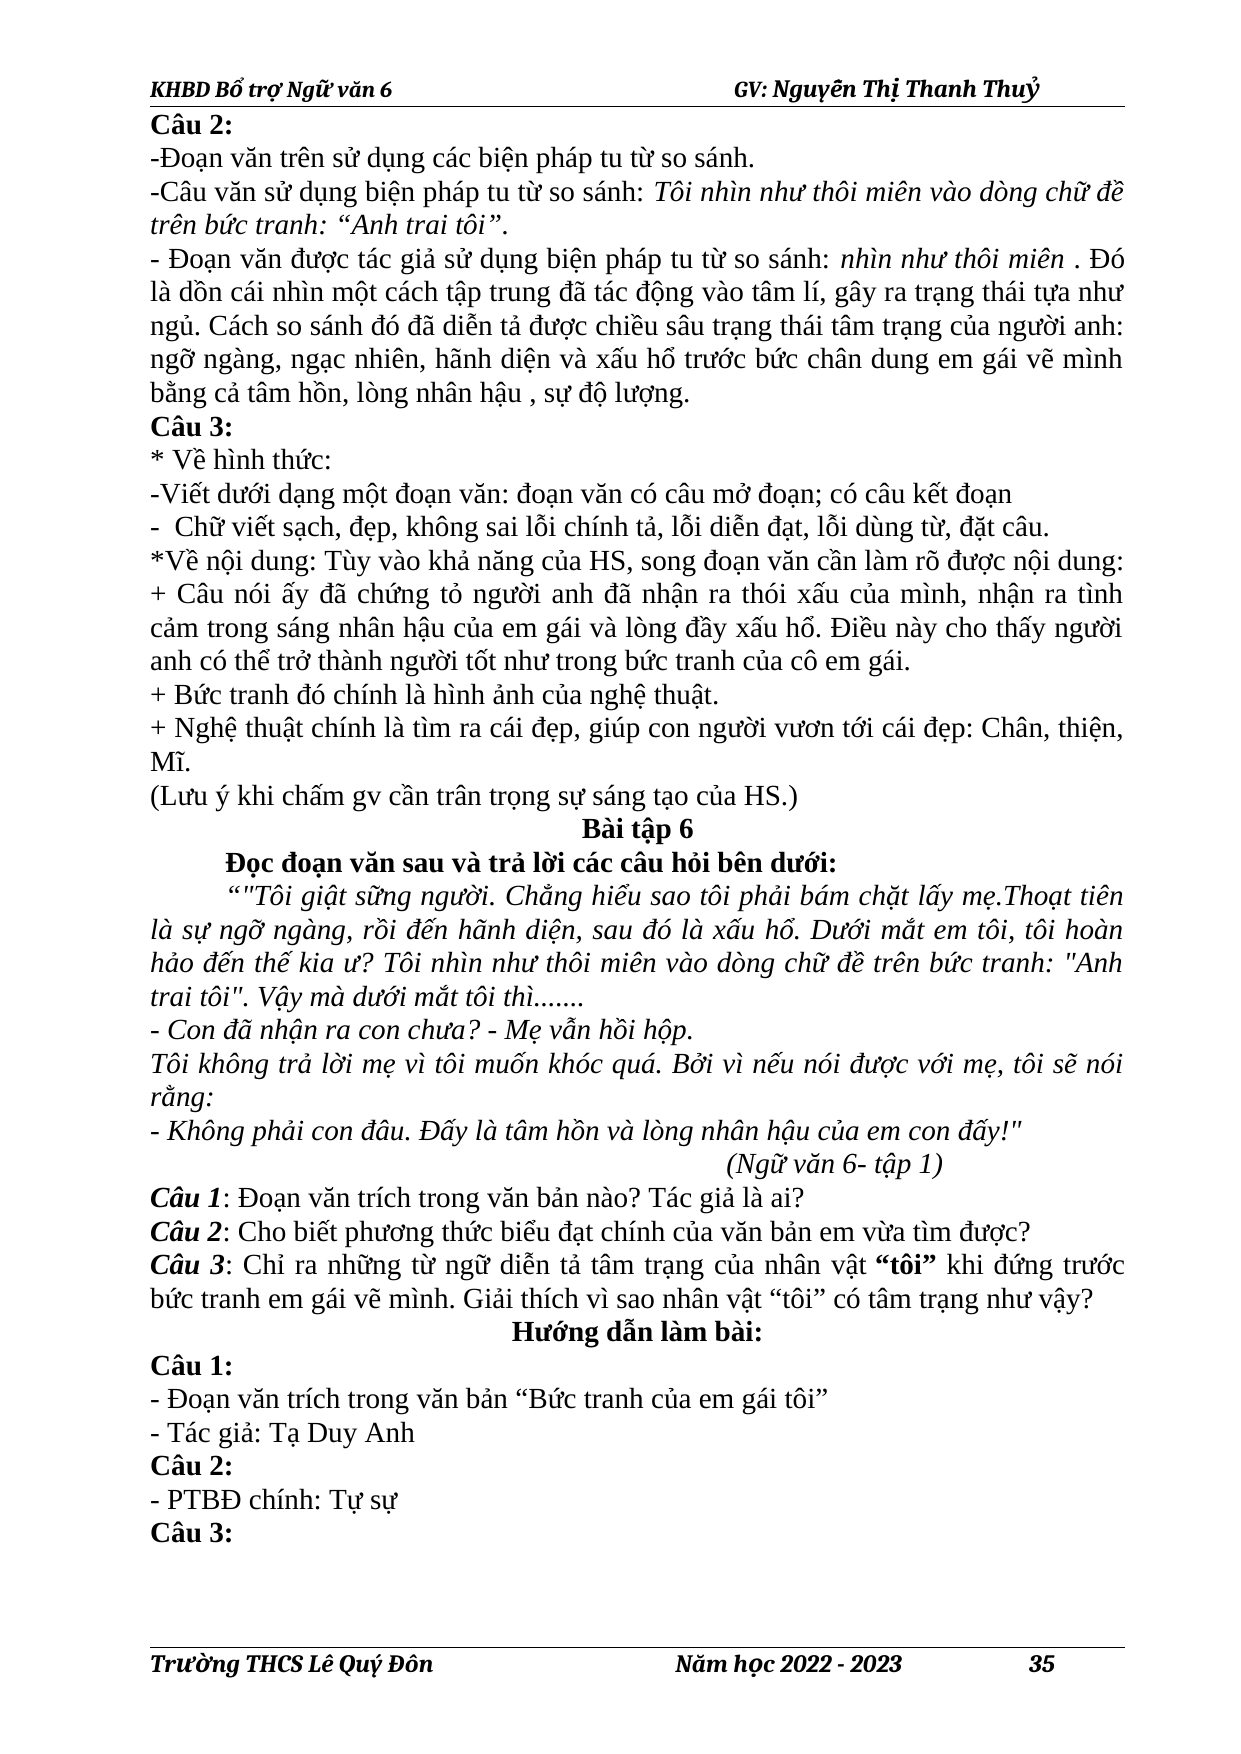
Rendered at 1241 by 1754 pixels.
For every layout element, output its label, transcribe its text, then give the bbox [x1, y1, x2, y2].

text - Tác giả: Tạ Duy Anh [150, 1415, 1125, 1448]
text Tôi không trả lời mẹ vì tôi muốn khóc quá. Bởi vì nếu nói được với mẹ, tôi sẽ nói rằng: [150, 1046, 1125, 1113]
text - Đoạn văn được tác giả sử dụng biện pháp tu từ so sánh: nhìn như thôi miên . Đó là dồn cái nhìn một cách tập trung đã tác động vào tâm lí, gây ra trạng thái tựa như ngủ. Cách so sánh đó đã diễn tả được chiều sâu trạng thái tâm trạng của người anh: ngỡ ngàng, ngạc nhiên, hãnh diện và xấu hổ trước bức chân dung em gái vẽ mình bằng cả tâm hồn, lòng nhân hậu , sự độ lượng. [150, 241, 1125, 409]
text Câu 3: [150, 409, 1125, 442]
text - Không phải con đâu. Đấy là tâm hồn và lòng nhân hậu của em con đấy!" [150, 1113, 1125, 1147]
text “"Tôi giật sững người. Chẳng hiểu sao tôi phải bám chặt lấy mẹ.Thoạt tiên là sự ngỡ ngàng, rồi đến hãnh diện, sau đó là xấu hổ. Dưới mắt em tôi, tôi hoàn hảo đến thế kia ư? Tôi nhìn như thôi miên vào dòng chữ đề trên bức tranh: "Anh trai tôi". Vậy mà dưới mắt tôi thì....... [150, 878, 1125, 1012]
text + Bức tranh đó chính là hình ảnh của nghệ thuật. [150, 677, 1125, 711]
text Câu 2: [150, 1448, 1125, 1482]
text -Đoạn văn trên sử dụng các biện pháp tu từ so sánh. [150, 140, 1125, 174]
text *Về nội dung: Tùy vào khả năng của HS, song đoạn văn cần làm rõ được nội dung: [150, 543, 1125, 576]
text - Con đã nhận ra con chưa? - Mẹ vẫn hồi hộp. [150, 1012, 1125, 1046]
text -Câu văn sử dụng biện pháp tu từ so sánh: Tôi nhìn như thôi miên vào dòng chữ đề trên bức tranh: “Anh trai tôi”. [150, 174, 1125, 241]
text - Chữ viết sạch, đẹp, không sai lỗi chính tả, lỗi diễn đạt, lỗi dùng từ, đặt câu. [150, 509, 1125, 543]
text Đọc đoạn văn sau và trả lời các câu hỏi bên dưới: [150, 845, 1125, 878]
text -Viết dưới dạng một đoạn văn: đoạn văn có câu mở đoạn; có câu kết đoạn [150, 476, 1125, 509]
text + Nghệ thuật chính là tìm ra cái đẹp, giúp con người vươn tới cái đẹp: Chân, thiện, Mĩ. [150, 711, 1125, 778]
text Câu 3: [150, 1516, 1125, 1549]
text * Về hình thức: [150, 442, 1125, 476]
text Câu 1: [150, 1348, 1125, 1381]
text Câu 2: Cho biết phương thức biểu đạt chính của văn bản em vừa tìm được? [150, 1214, 1125, 1247]
text Hướng dẫn làm bài: [150, 1314, 1125, 1348]
text Câu 2: [150, 107, 1125, 140]
text (Lưu ý khi chấm gv cần trân trọng sự sáng tạo của HS.) [150, 778, 1125, 811]
text - PTBĐ chính: Tự sự [150, 1482, 1125, 1516]
text Bài tập 6 [150, 811, 1125, 845]
text Câu 3: Chỉ ra những từ ngữ diễn tả tâm trạng của nhân vật “tôi” khi đứng trước bức tranh em gái vẽ mình. Giải thích vì sao nhân vật “tôi” có tâm trạng như vậy? [150, 1247, 1125, 1314]
text + Câu nói ấy đã chứng tỏ người anh đã nhận ra thói xấu của mình, nhận ra tình cảm trong sáng nhân hậu của em gái và lòng đầy xấu hổ. Điều này cho thấy người anh có thể trở thành người tốt như trong bức tranh của cô em gái. [150, 576, 1125, 677]
text Câu 1: Đoạn văn trích trong văn bản nào? Tác giả là ai? [150, 1180, 1125, 1214]
text (Ngữ văn 6- tập 1) [150, 1147, 1125, 1180]
text - Đoạn văn trích trong văn bản “Bức tranh của em gái tôi” [150, 1381, 1125, 1415]
